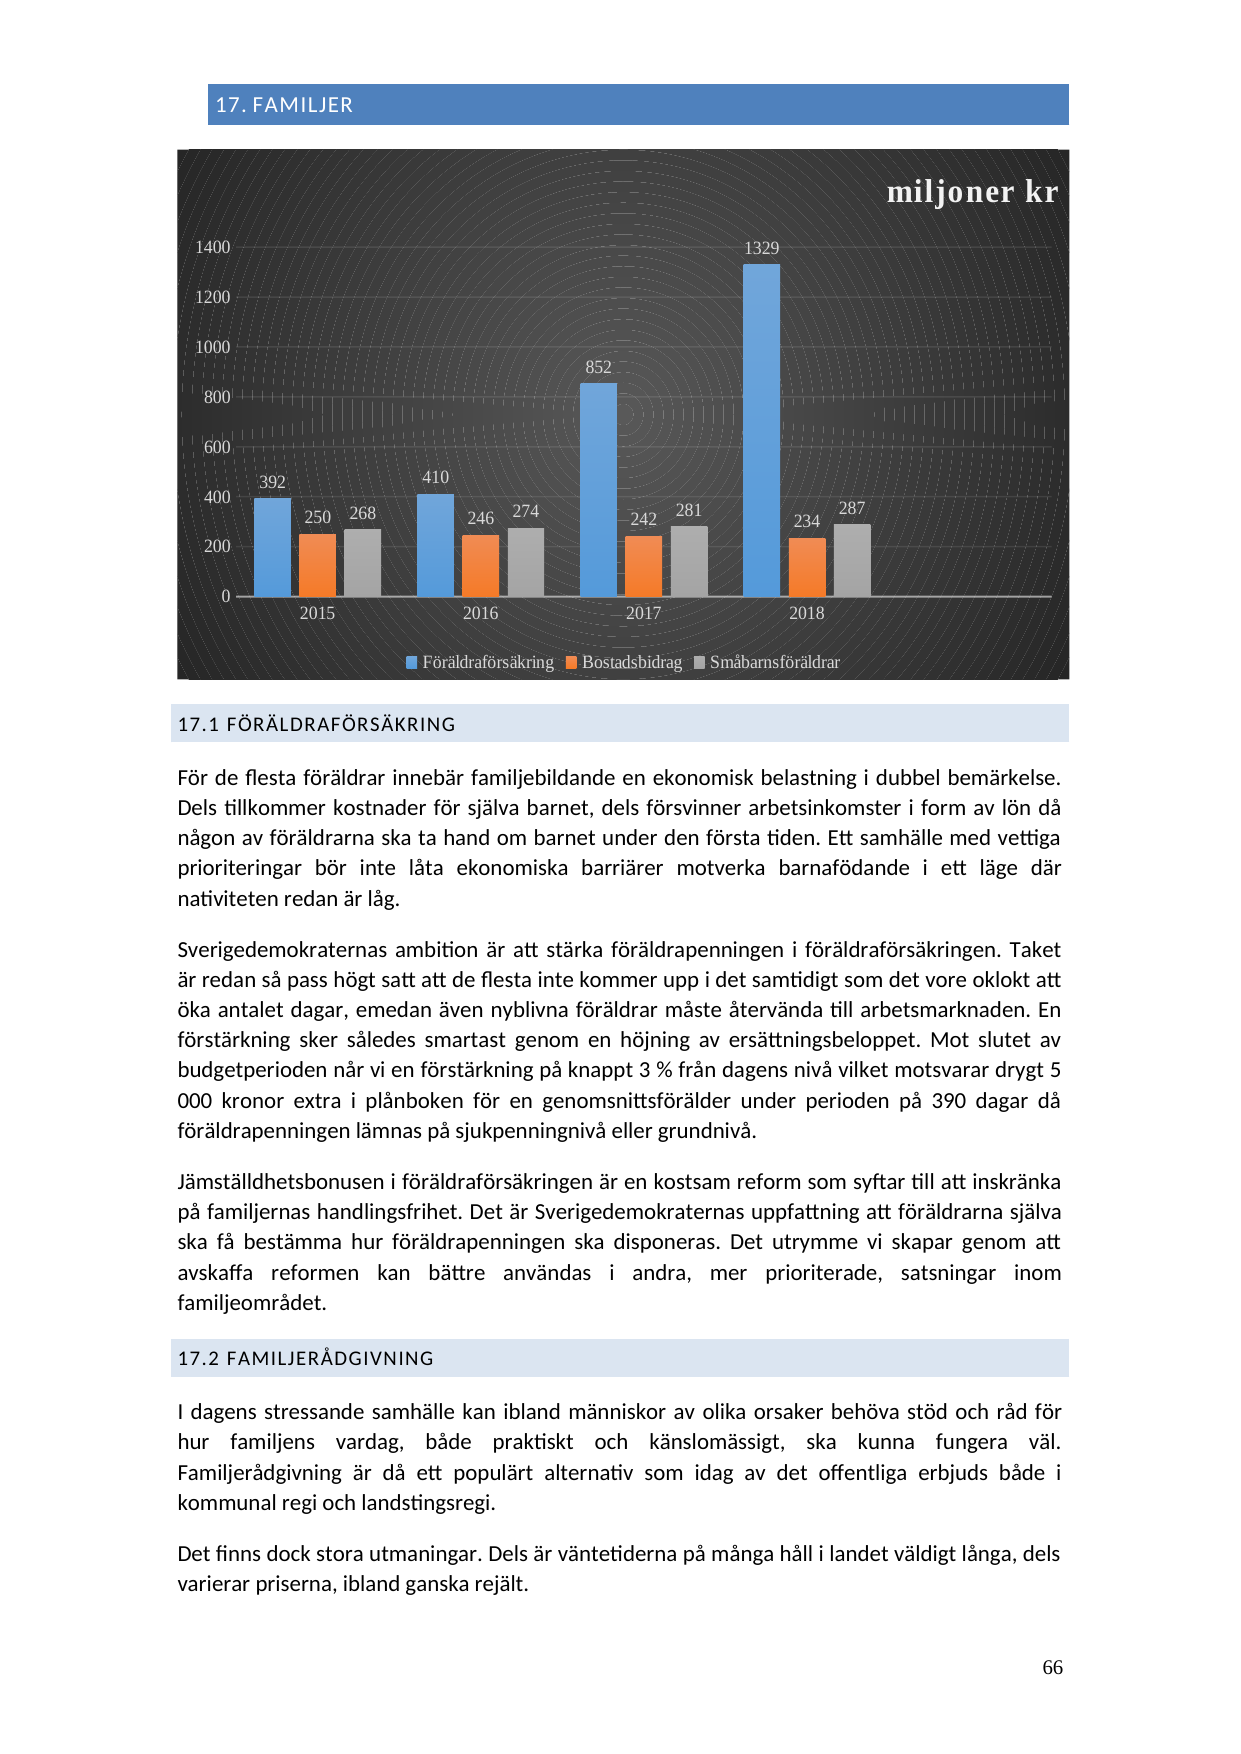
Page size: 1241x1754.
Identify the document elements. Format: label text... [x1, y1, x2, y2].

text Jämställdhetsbonusen i föräldraförsäkringen är en kostsam reform som syftar till att inskränka på familjernas handlingsfrihet. Det är Sverigedemokraternas uppfattning att föräldrarna själva ska få bestämma hur föräldrapenningen ska disponeras. Det utrymme vi skapar genom att avskaffa reformen kan bättre användas i andra, mer prioriterade, satsningar inom familjeområdet. [177, 1167, 1063, 1316]
list FAMILJER [215, 91, 1063, 118]
text För de flesta föräldrar innebär familjebildande en ekonomisk belastning i dubbel bemärkelse. Dels tillkommer kostnader för själva barnet, dels försvinner arbetsinkomster i form av lön då någon av föräldrarna ska ta hand om barnet under den första tiden. Ett samhälle med vettiga prioriteringar bör inte låta ekonomiska barriärer motverka barnafödande i ett läge där nativiteten redan är låg. [177, 763, 1063, 912]
text Sverigedemokraternas ambition är att stärka föräldrapenningen i föräldraförsäkringen. Taket är redan så pass högt satt att de flesta inte kommer upp i det samtidigt som det vore oklokt att öka antalet dagar, emedan även nyblivna föräldrar måste återvända till arbetsmarknaden. En förstärkning sker således smartast genom en höjning av ersättningsbeloppet. Mot slutet av budgetperioden når vi en förstärkning på knappt 3 % från dagens nivå vilket motsvarar drygt 5 000 kronor extra i plånboken för en genomsnittsförälder under perioden på 390 dagar då föräldrapenningen lämnas på sjukpenningnivå eller grundnivå. [177, 935, 1063, 1144]
text Det finns dock stora utmaningar. Dels är väntetiderna på många håll i landet väldigt långa, dels varierar priserna, ibland ganska rejält. [177, 1539, 1063, 1597]
text 17.2 FAMILJERÅDGIVNING [177, 1345, 1063, 1371]
text I dagens stressande samhälle kan ibland människor av olika orsaker behöva stöd och råd för hur familjens vardag, både praktiskt och känslomässigt, ska kunna fungera väl. Familjerådgivning är då ett populärt alternativ som idag av det offentliga erbjuds både i kommunal regi och landstingsregi. [177, 1397, 1063, 1516]
text 17.1 FÖRÄLDRAFÖRSÄKRING [177, 711, 1063, 736]
